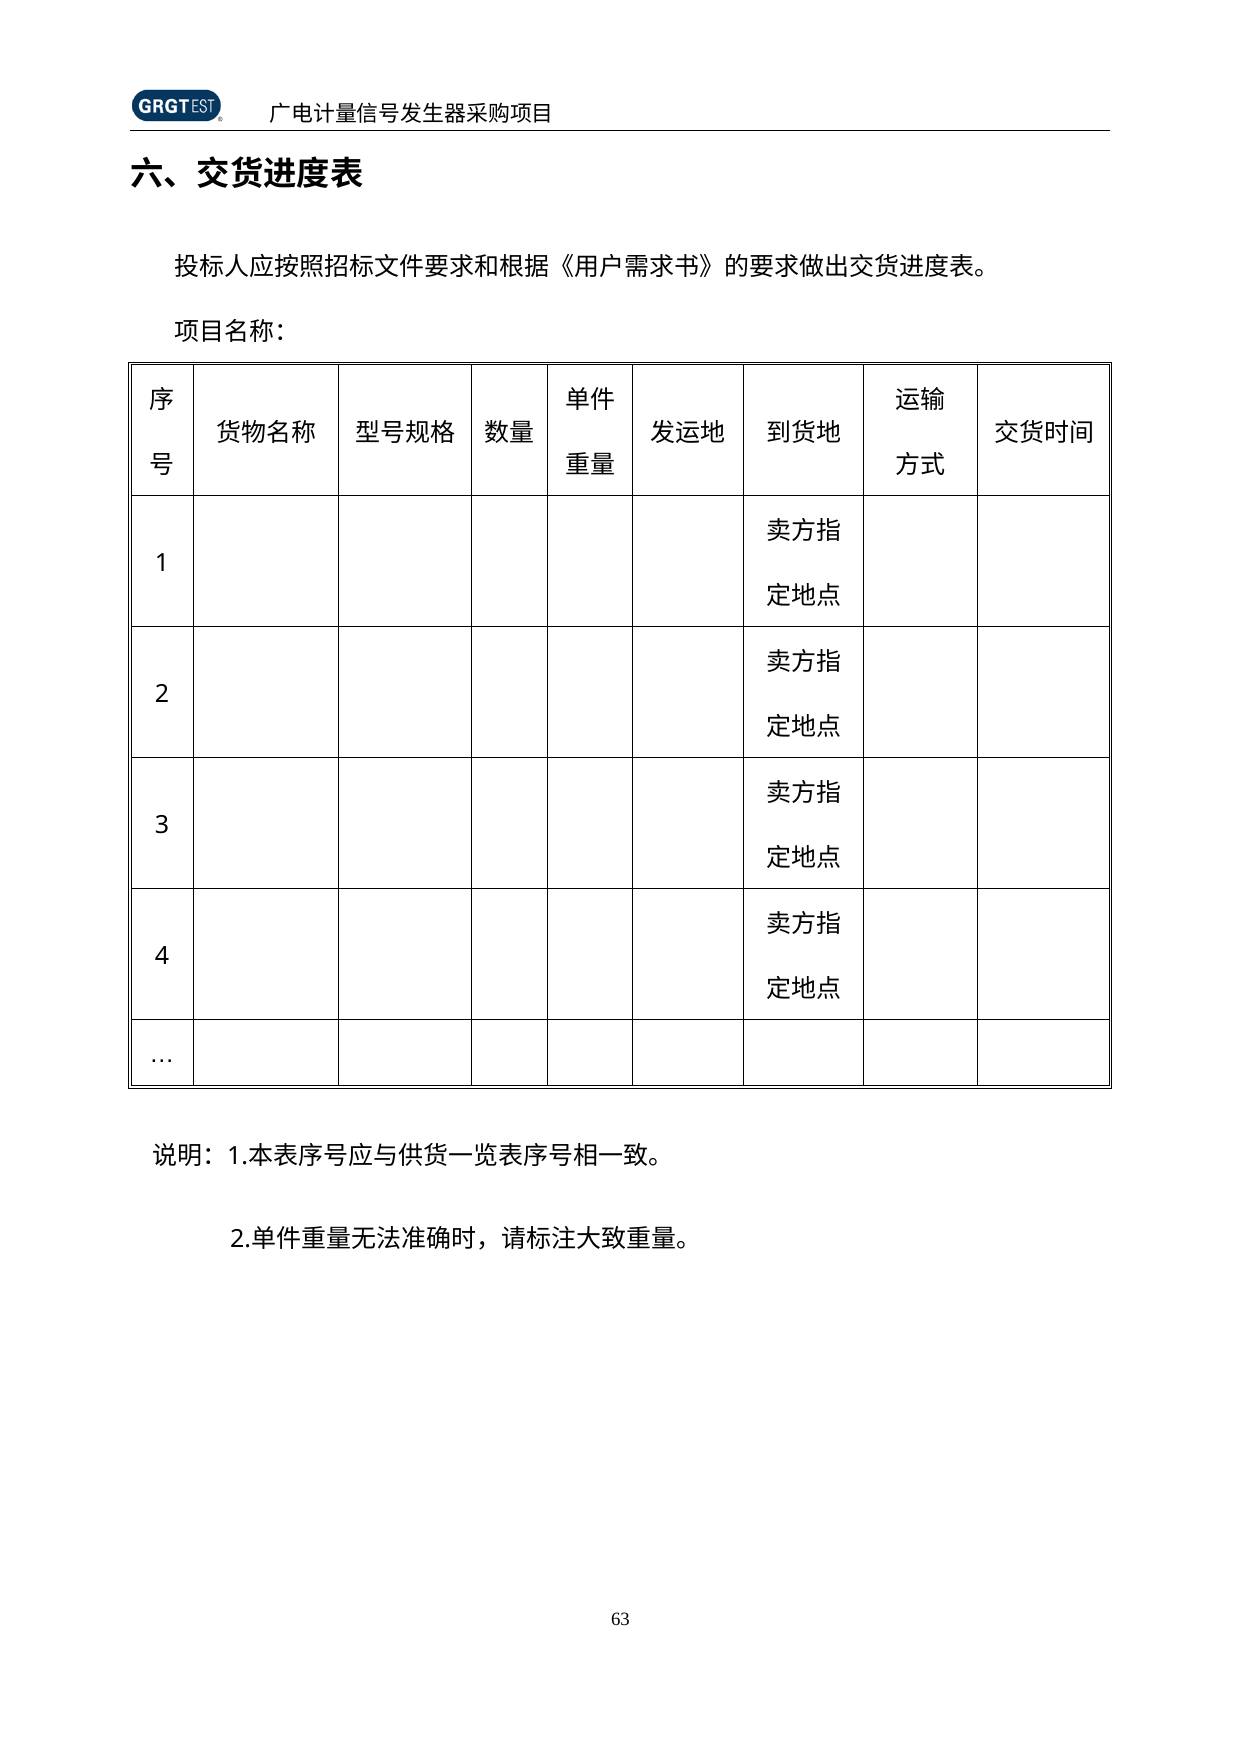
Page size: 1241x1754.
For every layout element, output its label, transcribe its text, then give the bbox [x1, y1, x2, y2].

table_cell [548, 758, 632, 888]
table_cell [744, 1020, 863, 1085]
table_cell [194, 1020, 338, 1085]
table_cell [339, 496, 471, 626]
table_cell [633, 758, 743, 888]
table_cell [194, 627, 338, 757]
table_cell 卖方指定地点 [744, 758, 863, 888]
table_cell [194, 889, 338, 1019]
table_cell [339, 889, 471, 1019]
table_cell [472, 496, 547, 626]
table_cell 2 [132, 627, 193, 757]
subtitle 六、交货进度表 [130, 138, 1110, 203]
table_cell [633, 889, 743, 1019]
table_cell [633, 496, 743, 626]
table_cell [864, 1020, 977, 1085]
table_cell [472, 889, 547, 1019]
table_cell [978, 627, 1109, 757]
table_cell [978, 1020, 1109, 1085]
text 2.单件重量无法准确时，请标注大致重量。 [217, 1204, 1110, 1269]
table_cell 卖方指定地点 [744, 627, 863, 757]
table_cell [978, 758, 1109, 888]
text 说明：1.本表序号应与供货一览表序号相一致。 [152, 1121, 1110, 1186]
picture [129, 88, 224, 122]
table_cell … [132, 1020, 193, 1085]
table_header 到货地 [744, 365, 863, 495]
table_cell [548, 627, 632, 757]
table_cell [472, 758, 547, 888]
table_header 发运地 [633, 365, 743, 495]
table_header 货物名称 [194, 365, 338, 495]
text 投标人应按照招标文件要求和根据《用户需求书》的要求做出交货进度表。 [130, 232, 1110, 297]
table_cell 1 [132, 496, 193, 626]
table_cell [472, 627, 547, 757]
table_cell [633, 627, 743, 757]
table_cell [978, 889, 1109, 1019]
table_cell 卖方指定地点 [744, 889, 863, 1019]
table_cell [339, 758, 471, 888]
table_header 单件重量 [548, 365, 632, 495]
table_cell 3 [132, 758, 193, 888]
table_header 运输 方式 [864, 365, 977, 495]
table_cell 卖方指定地点 [744, 496, 863, 626]
table_header 序号 [132, 365, 193, 495]
table_cell [864, 758, 977, 888]
table_cell [548, 496, 632, 626]
table_header 数量 [472, 365, 547, 495]
table_cell [339, 627, 471, 757]
text 项目名称： [130, 297, 1110, 362]
table_cell [472, 1020, 547, 1085]
table_cell [864, 496, 977, 626]
table_cell [194, 758, 338, 888]
table_header 交货时间 [978, 365, 1109, 495]
table_header 型号规格 [339, 365, 471, 495]
table_cell [548, 1020, 632, 1085]
table_cell [548, 889, 632, 1019]
table_cell [633, 1020, 743, 1085]
table_cell [864, 627, 977, 757]
table_cell [194, 496, 338, 626]
table_cell 4 [132, 889, 193, 1019]
table_cell [339, 1020, 471, 1085]
table_cell [978, 496, 1109, 626]
table_cell [864, 889, 977, 1019]
